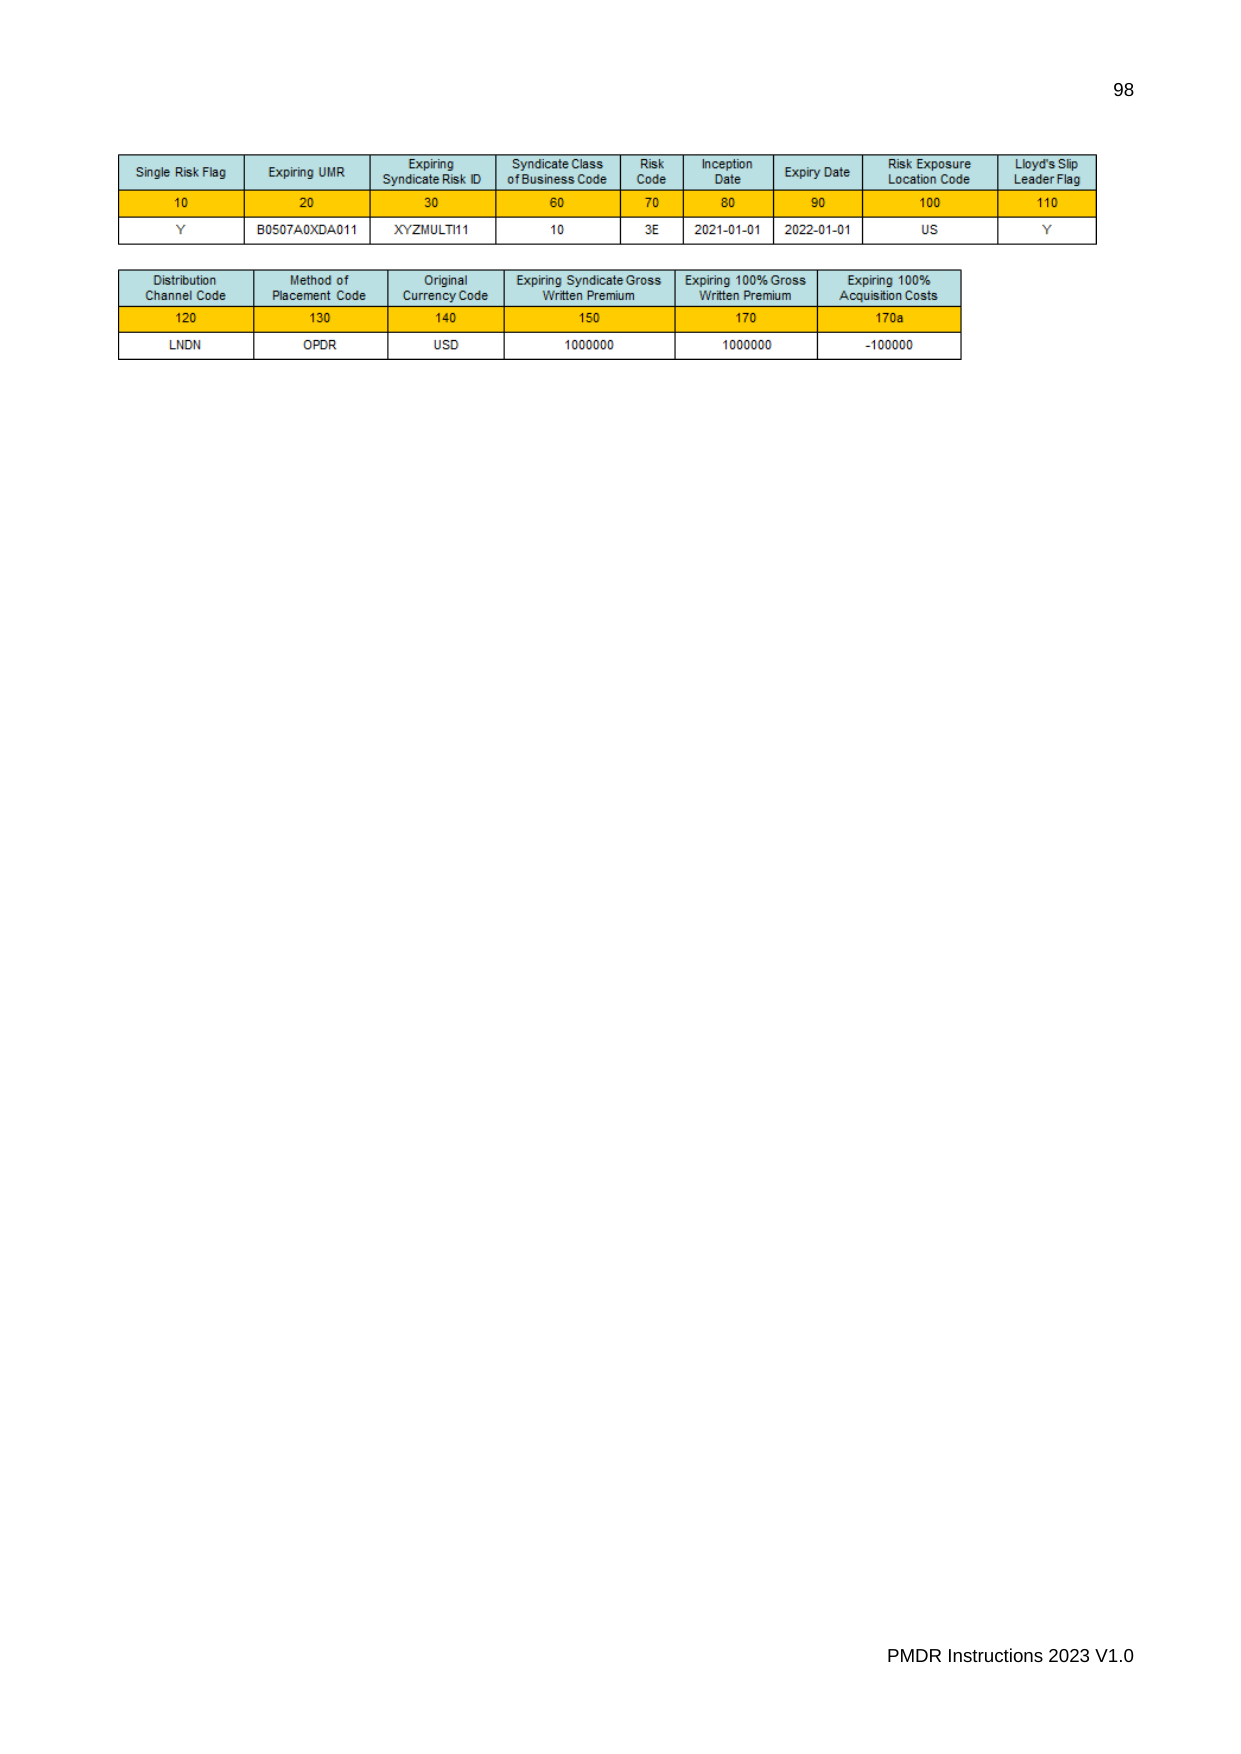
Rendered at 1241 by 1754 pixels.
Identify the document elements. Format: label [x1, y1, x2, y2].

picture [118, 152, 1097, 360]
